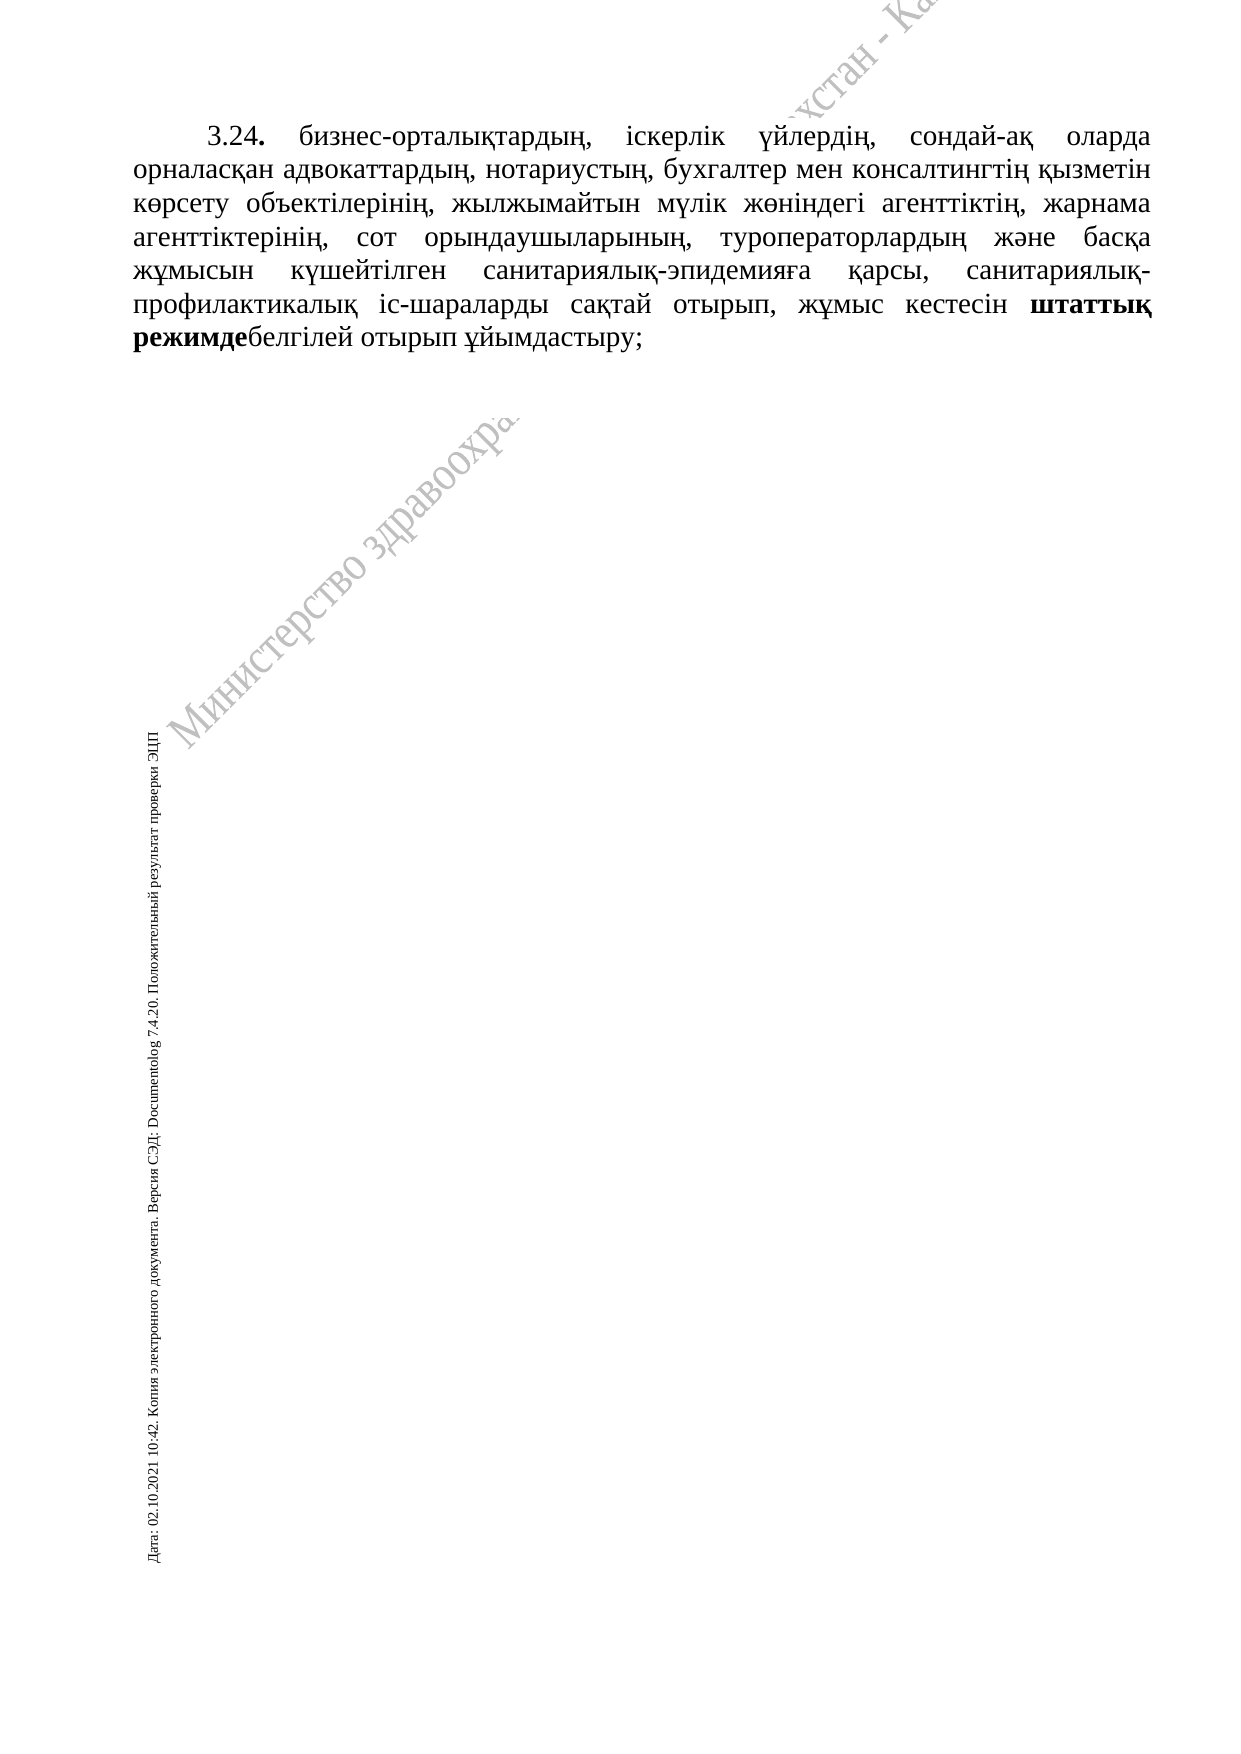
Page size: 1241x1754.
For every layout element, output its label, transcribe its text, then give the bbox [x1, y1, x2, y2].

text 3.24. бизнес-орталықтардың, іскерлік үйлердің, сондай-ақ оларда орналасқан адвокаттардың, нотариустың, бухгалтер мен консалтингтің қызметін көрсету объектілерінің, жылжымайтын мүлік жөніндегі агенттіктің, жарнама агенттіктерінің, сот орындаушыларының, туроператорлардың және басқа жұмысын күшейтілген санитариялық-эпидемияға қарсы, санитариялық-профилактикалық іс-шараларды сақтай отырып, жұмыс кестесін штаттық режимдебелгілей отырып ұйымдастыру; [133, 118, 1152, 417]
